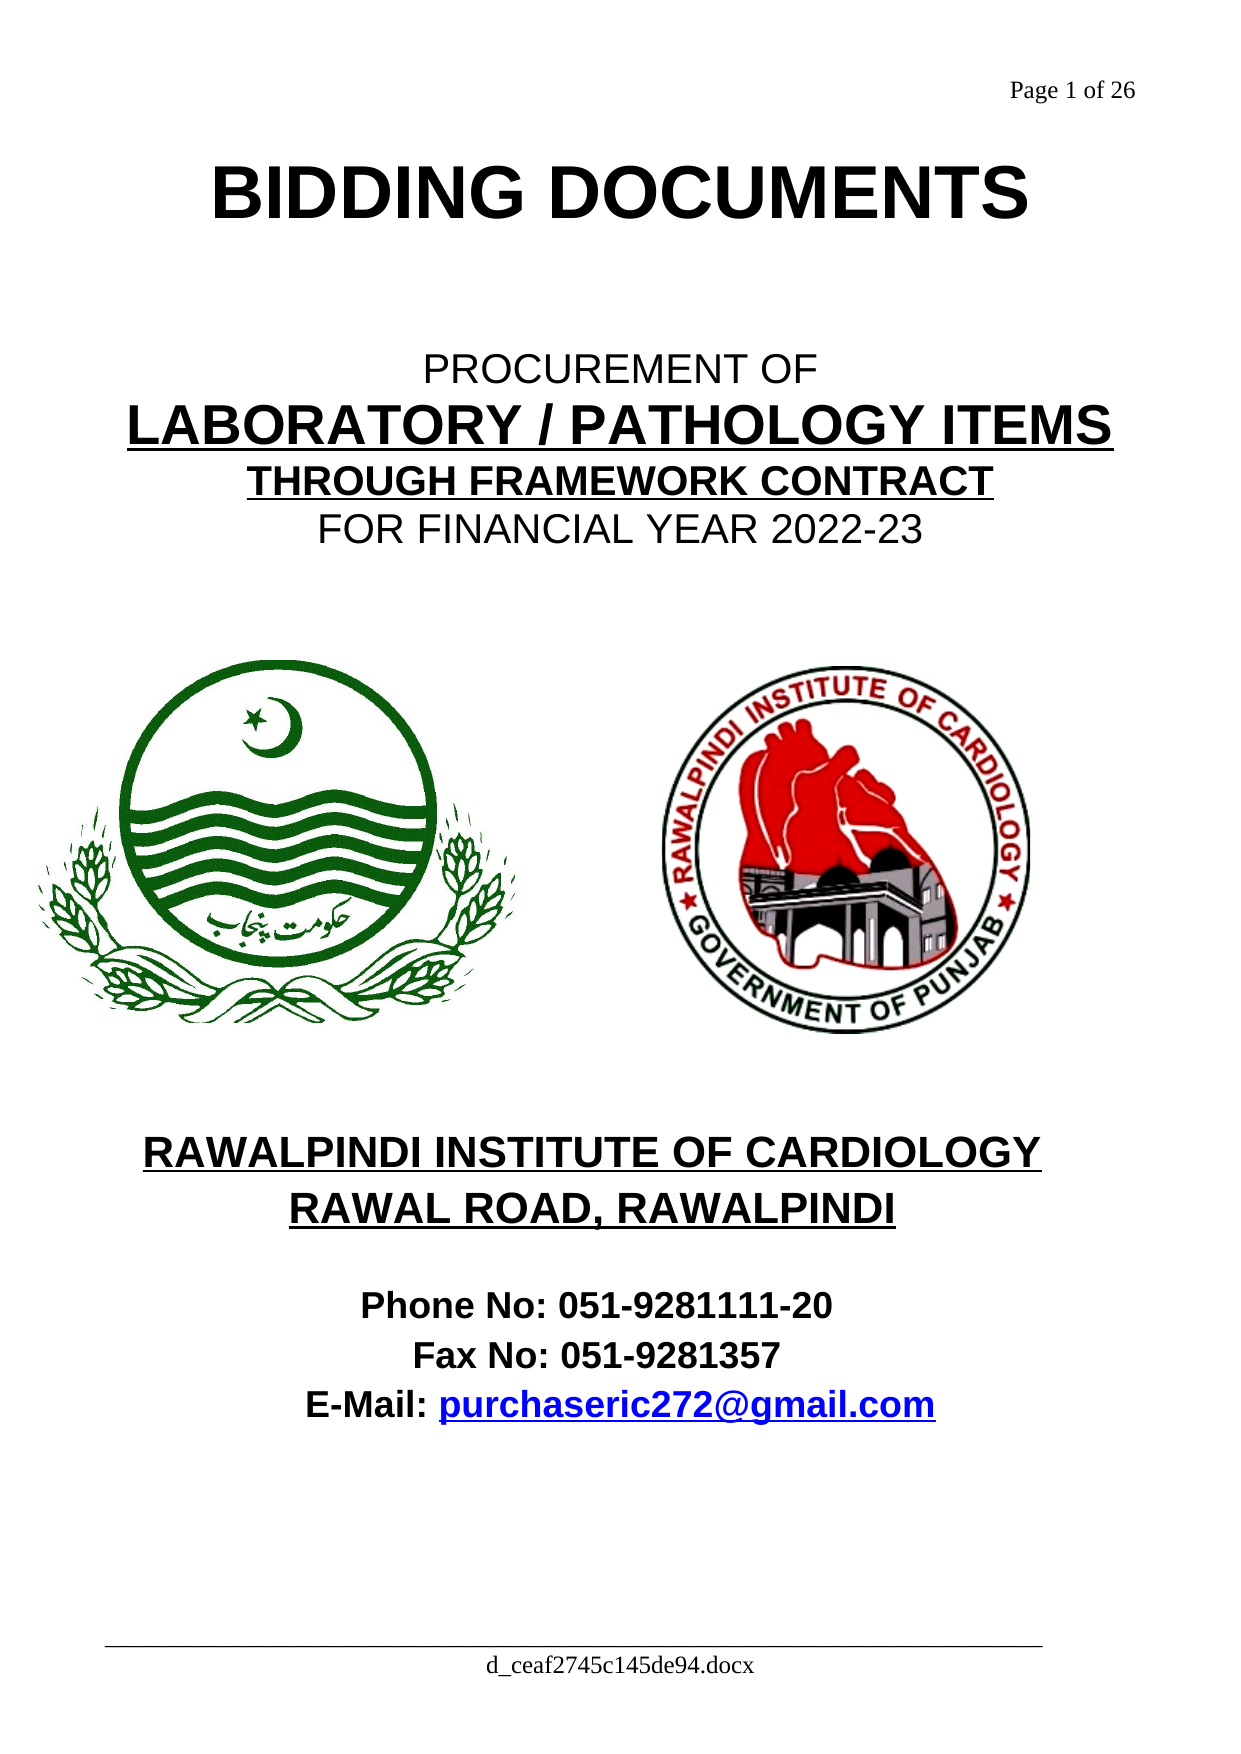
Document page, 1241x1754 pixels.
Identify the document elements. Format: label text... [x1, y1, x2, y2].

text FOR FINANCIAL YEAR 2022-23 [105, 504, 1135, 552]
text BIDDING DOCUMENTS [105, 150, 1135, 235]
picture [38, 660, 515, 1023]
text E-Mail: purchaseric272@gmail.com [105, 1383, 1135, 1426]
text PROCUREMENT OF [105, 344, 1135, 392]
text RAWAL ROAD, RAWALPINDI [49, 1184, 1135, 1234]
text RAWALPINDI INSTITUTE OF CARDIOLOGY [49, 1127, 1135, 1177]
text LABORATORY / PATHOLOGY ITEMS [105, 392, 1135, 457]
text THROUGH FRAMEWORK CONTRACT [105, 457, 1135, 504]
text Fax No: 051-9281357 [58, 1333, 1135, 1376]
text Phone No: 051-9281111-20 [58, 1283, 1135, 1327]
